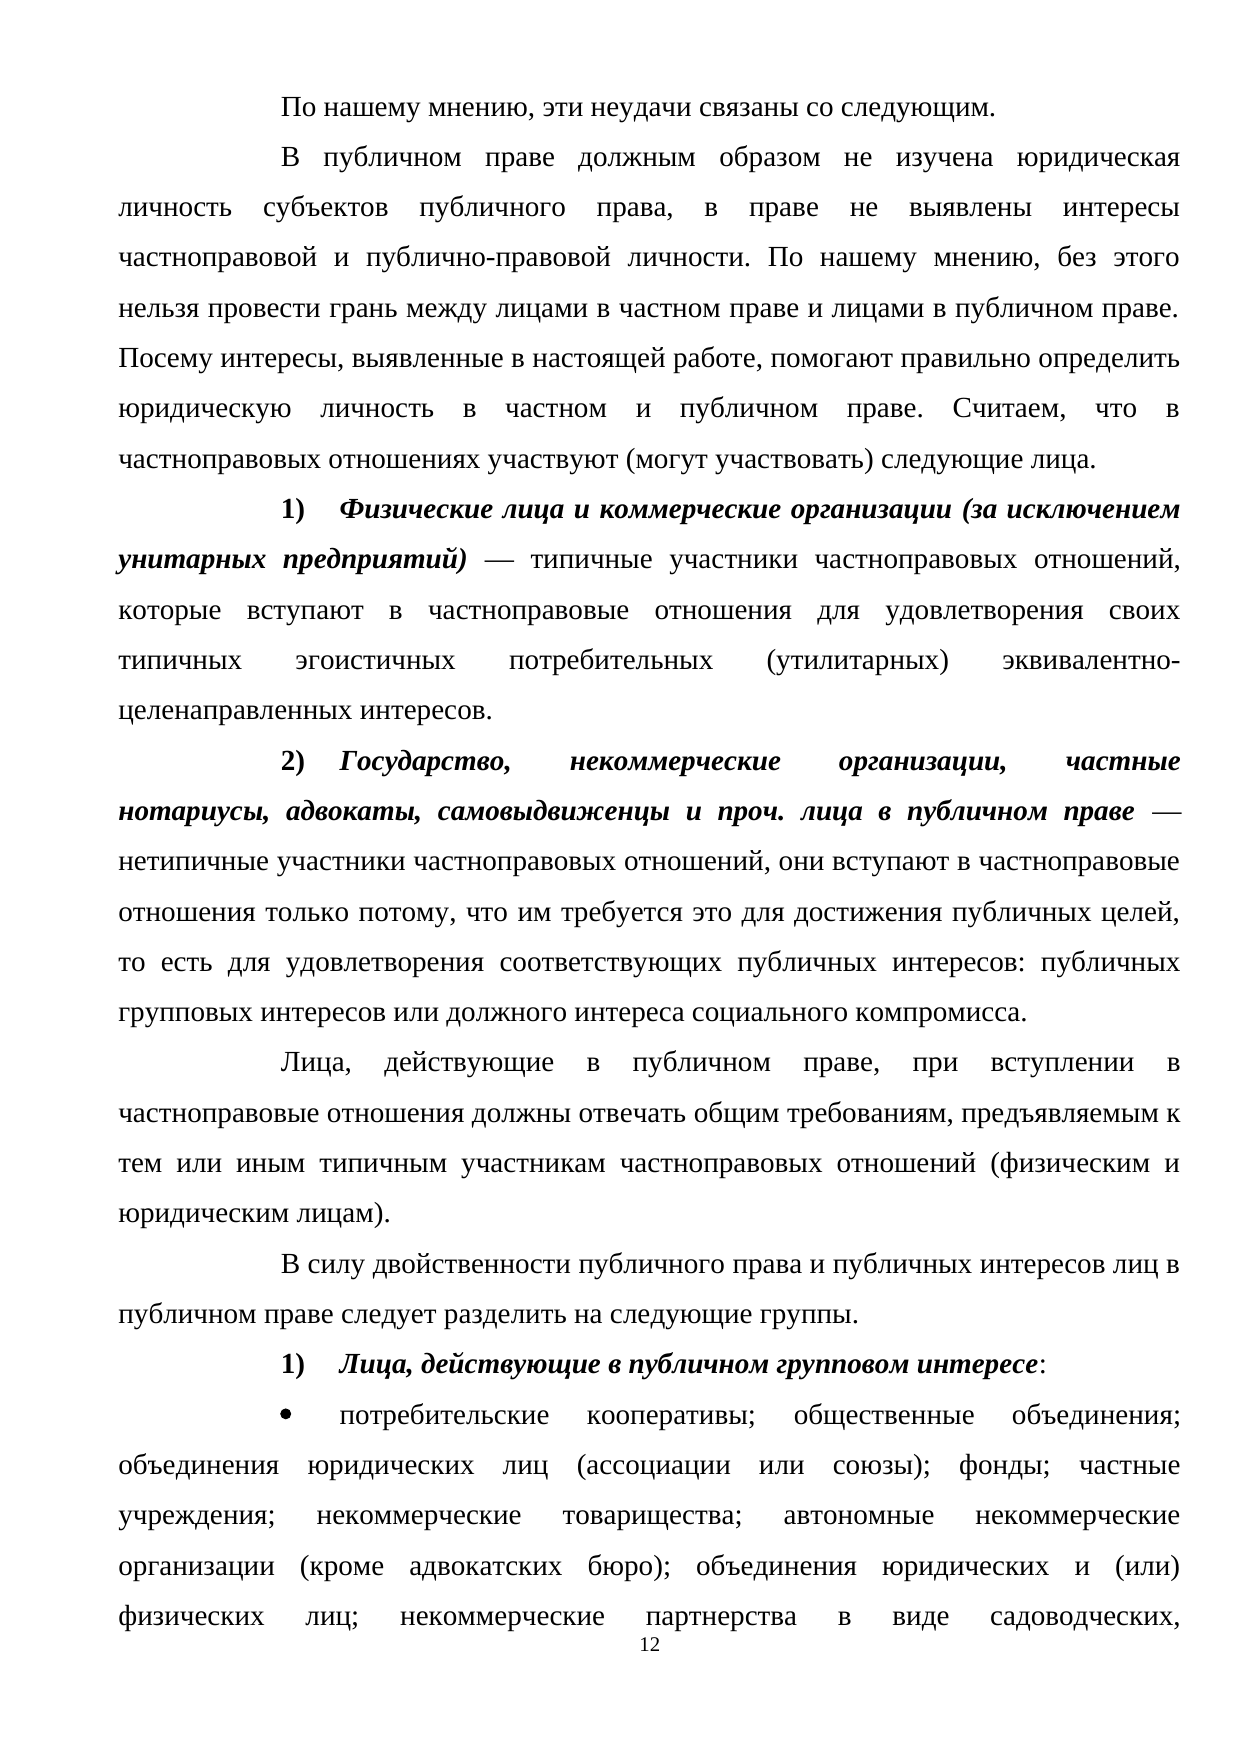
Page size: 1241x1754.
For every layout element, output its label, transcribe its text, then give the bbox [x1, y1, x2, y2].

text В силу двойственности публичного права и публичных интересов лиц в публичном праве следует разделить на следующие группы. [118, 1246, 1181, 1330]
text Лица, действующие в публичном праве, при вступлении в частноправовые отношения должны отвечать общим требованиям, предъявляемым к тем или иным типичным участникам частноправовых отношений (физическим и юридическим лицам). [118, 1044, 1181, 1229]
list Физические лица и коммерческие организации (за исключением унитарных предприятий) — типичные участники частноправовых отношений, которые вступают в частноправовые отношения для удовлетворения своих типичных эгоистичных потребительных (утилитарных) эквивалентно-целенаправленных интересов. [118, 491, 1181, 726]
text По нашему мнению, эти неудачи связаны со следующим. [118, 89, 1181, 122]
list Государство, некоммерческие организации, частные нотариусы, адвокаты, самовыдвиженцы и проч. лица в публичном праве — нетипичные участники частноправовых отношений, они вступают в частноправовые отношения только потому, что им требуется это для достижения публичных целей, то есть для удовлетворения соответствующих публичных интересов: публичных групповых интересов или должного интереса социального компромисса. [118, 743, 1181, 1028]
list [118, 1397, 1181, 1632]
list Лица, действующие в публичном групповом интересе: [118, 1346, 1181, 1380]
text В публичном праве должным образом не изучена юридическая личность субъектов публичного права, в праве не выявлены интересы частноправовой и публично-правовой личности. По нашему мнению, без этого нельзя провести грань между лицами в частном праве и лицами в публичном праве. Посему интересы, выявленные в настоящей работе, помогают правильно определить юридическую личность в частном и публичном праве. Считаем, что в частноправовых отношениях участвуют (могут участвовать) следующие лица. [118, 139, 1181, 474]
